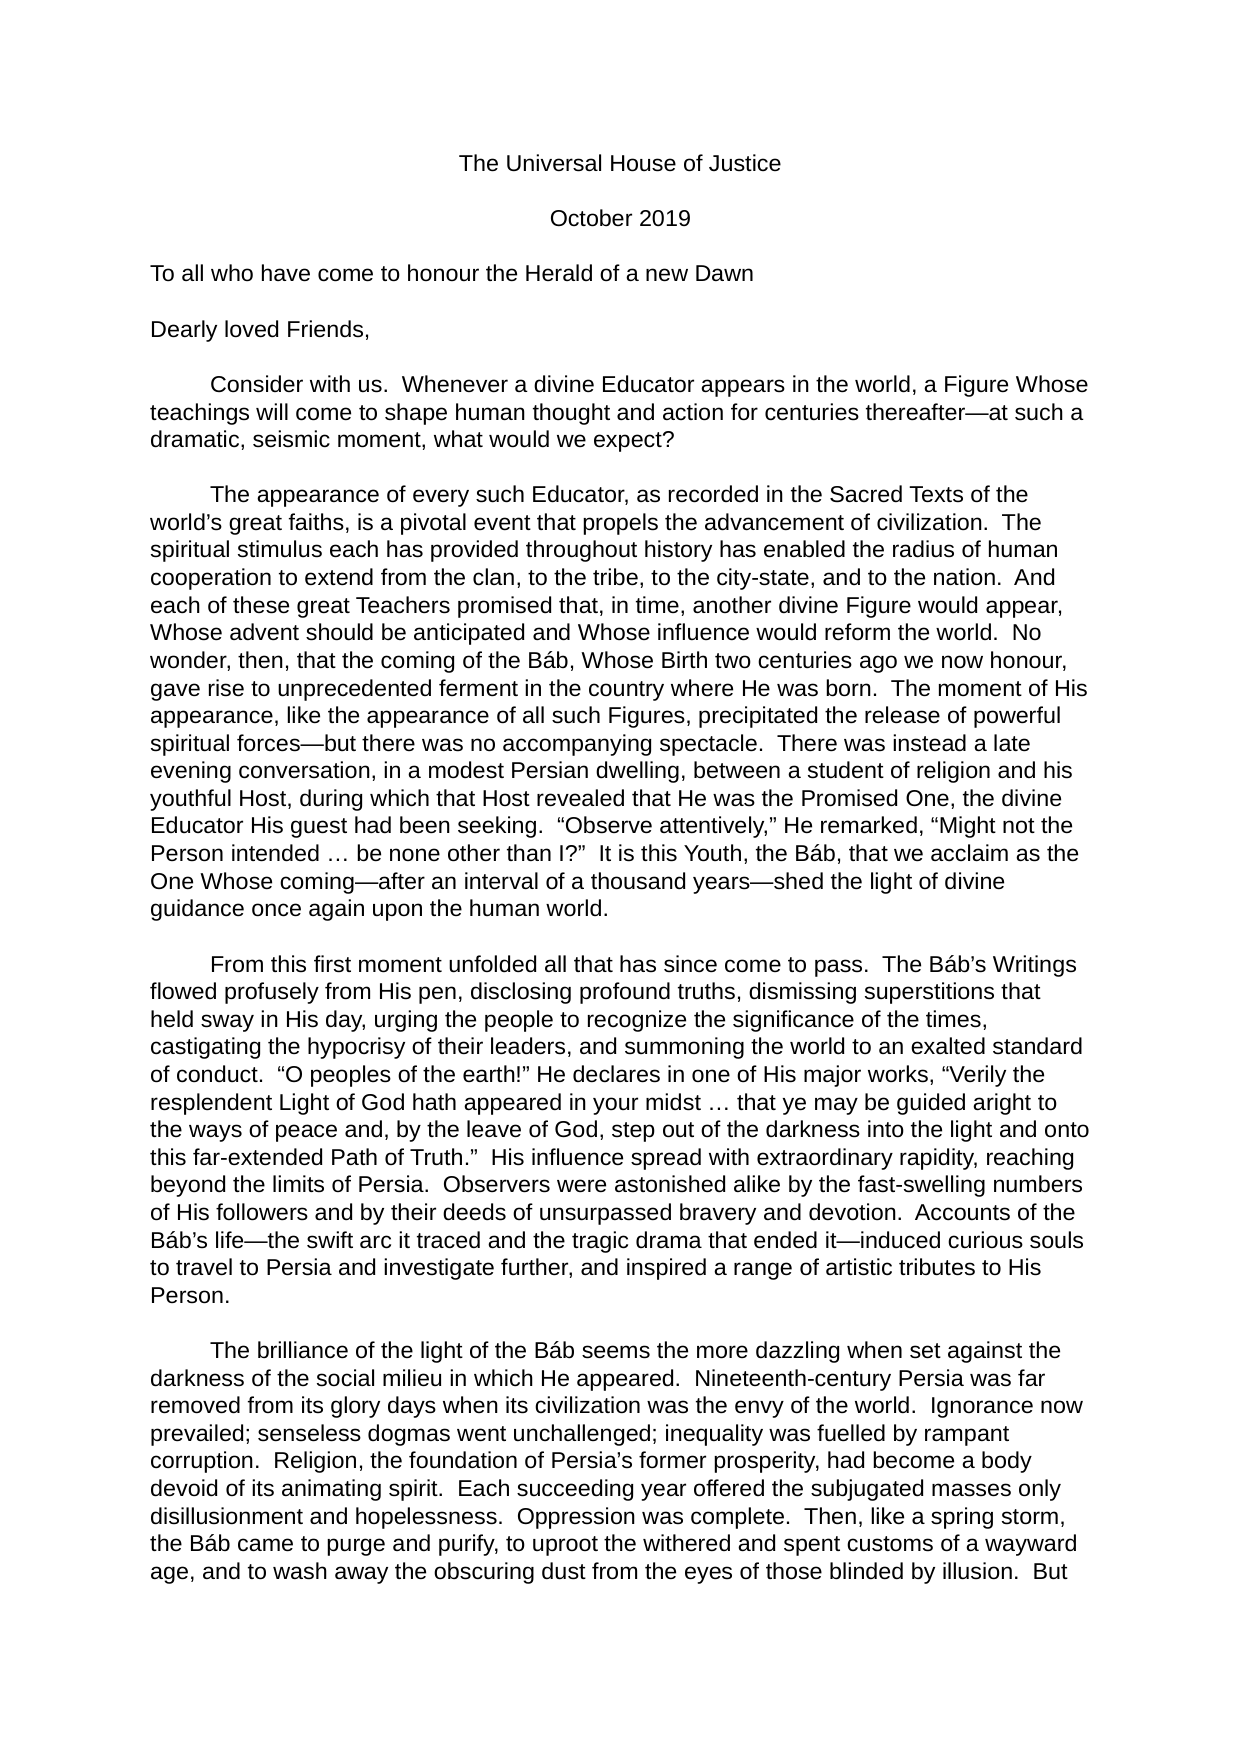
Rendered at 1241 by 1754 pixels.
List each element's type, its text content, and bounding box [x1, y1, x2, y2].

text The appearance of every such Educator, as recorded in the Sacred Texts of the world’s great faiths, is a pivotal event that propels the advancement of civilization. The spiritual stimulus each has provided throughout history has enabled the radius of human cooperation to extend from the clan, to the tribe, to the city-state, and to the nation. And each of these great Teachers promised that, in time, another divine Figure would appear, Whose advent should be anticipated and Whose influence would reform the world. No wonder, then, that the coming of the Báb, Whose Birth two centuries ago we now honour, gave rise to unprecedented ferment in the country where He was born. The moment of His appearance, like the appearance of all such Figures, precipitated the release of powerful spiritual forces—but there was no accompanying spectacle. There was instead a late evening conversation, in a modest Persian dwelling, between a student of religion and his youthful Host, during which that Host revealed that He was the Promised One, the divine Educator His guest had been seeking. “Observe attentively,” He remarked, “Might not the Person intended … be none other than I?” It is this Youth, the Báb, that we acclaim as the One Whose coming—after an interval of a thousand years—shed the light of divine guidance once again upon the human world. [150, 481, 1090, 922]
text October 2019 [150, 205, 1090, 232]
text Consider with us. Whenever a divine Educator appears in the world, a Figure Whose teachings will come to shape human thought and action for centuries thereafter—at such a dramatic, seismic moment, what would we expect? [150, 371, 1090, 452]
text To all who have come to honour the Herald of a new Dawn [150, 260, 1090, 287]
text Dearly loved Friends, [150, 316, 1090, 342]
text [150, 1337, 1090, 1584]
text From this first moment unfolded all that has since come to pass. The Báb’s Writings flowed profusely from His pen, disclosing profound truths, dismissing superstitions that held sway in His day, urging the people to recognize the significance of the times, castigating the hypocrisy of their leaders, and summoning the world to an exalted standard of conduct. “O peoples of the earth!” He declares in one of His major works, “Verily the resplendent Light of God hath appeared in your midst … that ye may be guided aright to the ways of peace and, by the leave of God, step out of the darkness into the light and onto this far-extended Path of Truth.” His influence spread with extraordinary rapidity, reaching beyond the limits of Persia. Observers were astonished alike by the fast-swelling numbers of His followers and by their deeds of unsurpassed bravery and devotion. Accounts of the Báb’s life—the swift arc it traced and the tragic drama that ended it—induced curious souls to travel to Persia and investigate further, and inspired a range of artistic tributes to His Person. [150, 951, 1090, 1308]
text The Universal House of Justice [150, 150, 1090, 176]
